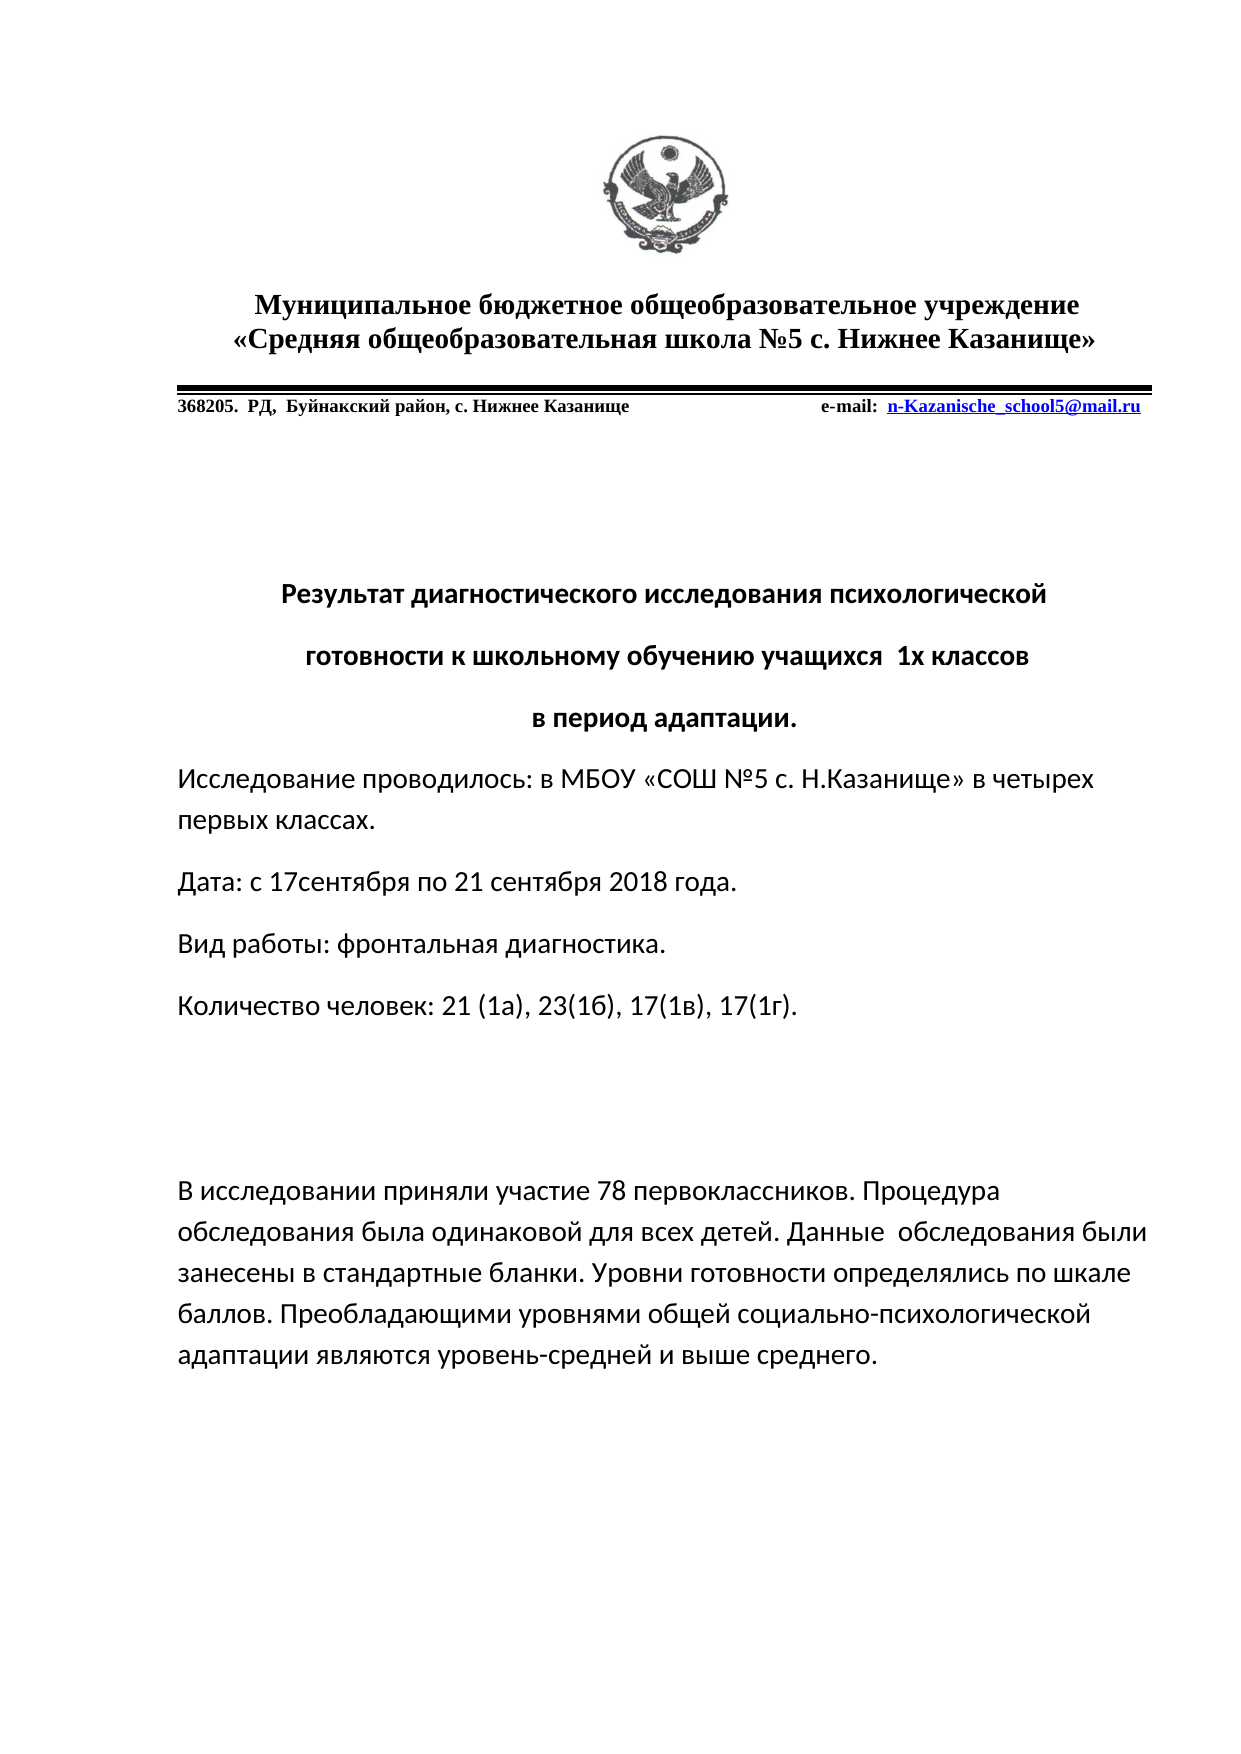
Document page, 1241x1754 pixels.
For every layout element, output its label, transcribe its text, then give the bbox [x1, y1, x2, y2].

text Дата: с 17сентября по 21 сентября 2018 года. [177, 863, 1152, 899]
picture [599, 118, 730, 263]
text Муниципальное бюджетное общеобразовательное учреждение [177, 287, 1152, 321]
text в период адаптации. [177, 699, 1152, 734]
text готовности к школьному обучению учащихся 1х классов [177, 637, 1152, 673]
text В исследовании приняли участие 78 первоклассников. Процедура обследования была одинаковой для всех детей. Данные обследования были занесены в стандартные бланки. Уровни готовности определялись по шкале баллов. Преобладающими уровнями общей социально-психологической адаптации являются уровень-средней и выше среднего. [177, 1172, 1152, 1371]
text Исследование проводилось: в МБОУ «СОШ №5 с. Н.Казанище» в четырех первых классах. [177, 761, 1152, 837]
text Количество человек: 21 (1а), 23(1б), 17(1в), 17(1г). [177, 987, 1152, 1022]
text Результат диагностического исследования психологической [177, 575, 1152, 611]
text 368205. РД, Буйнакский район, с. Нижнее Казанище е-mail: n-Kazanische_school5@mail.ru [177, 395, 1152, 416]
text «Средняя общеобразовательная школа №5 с. Нижнее Казанище» [177, 321, 1152, 354]
text Вид работы: фронтальная диагностика. [177, 925, 1152, 961]
